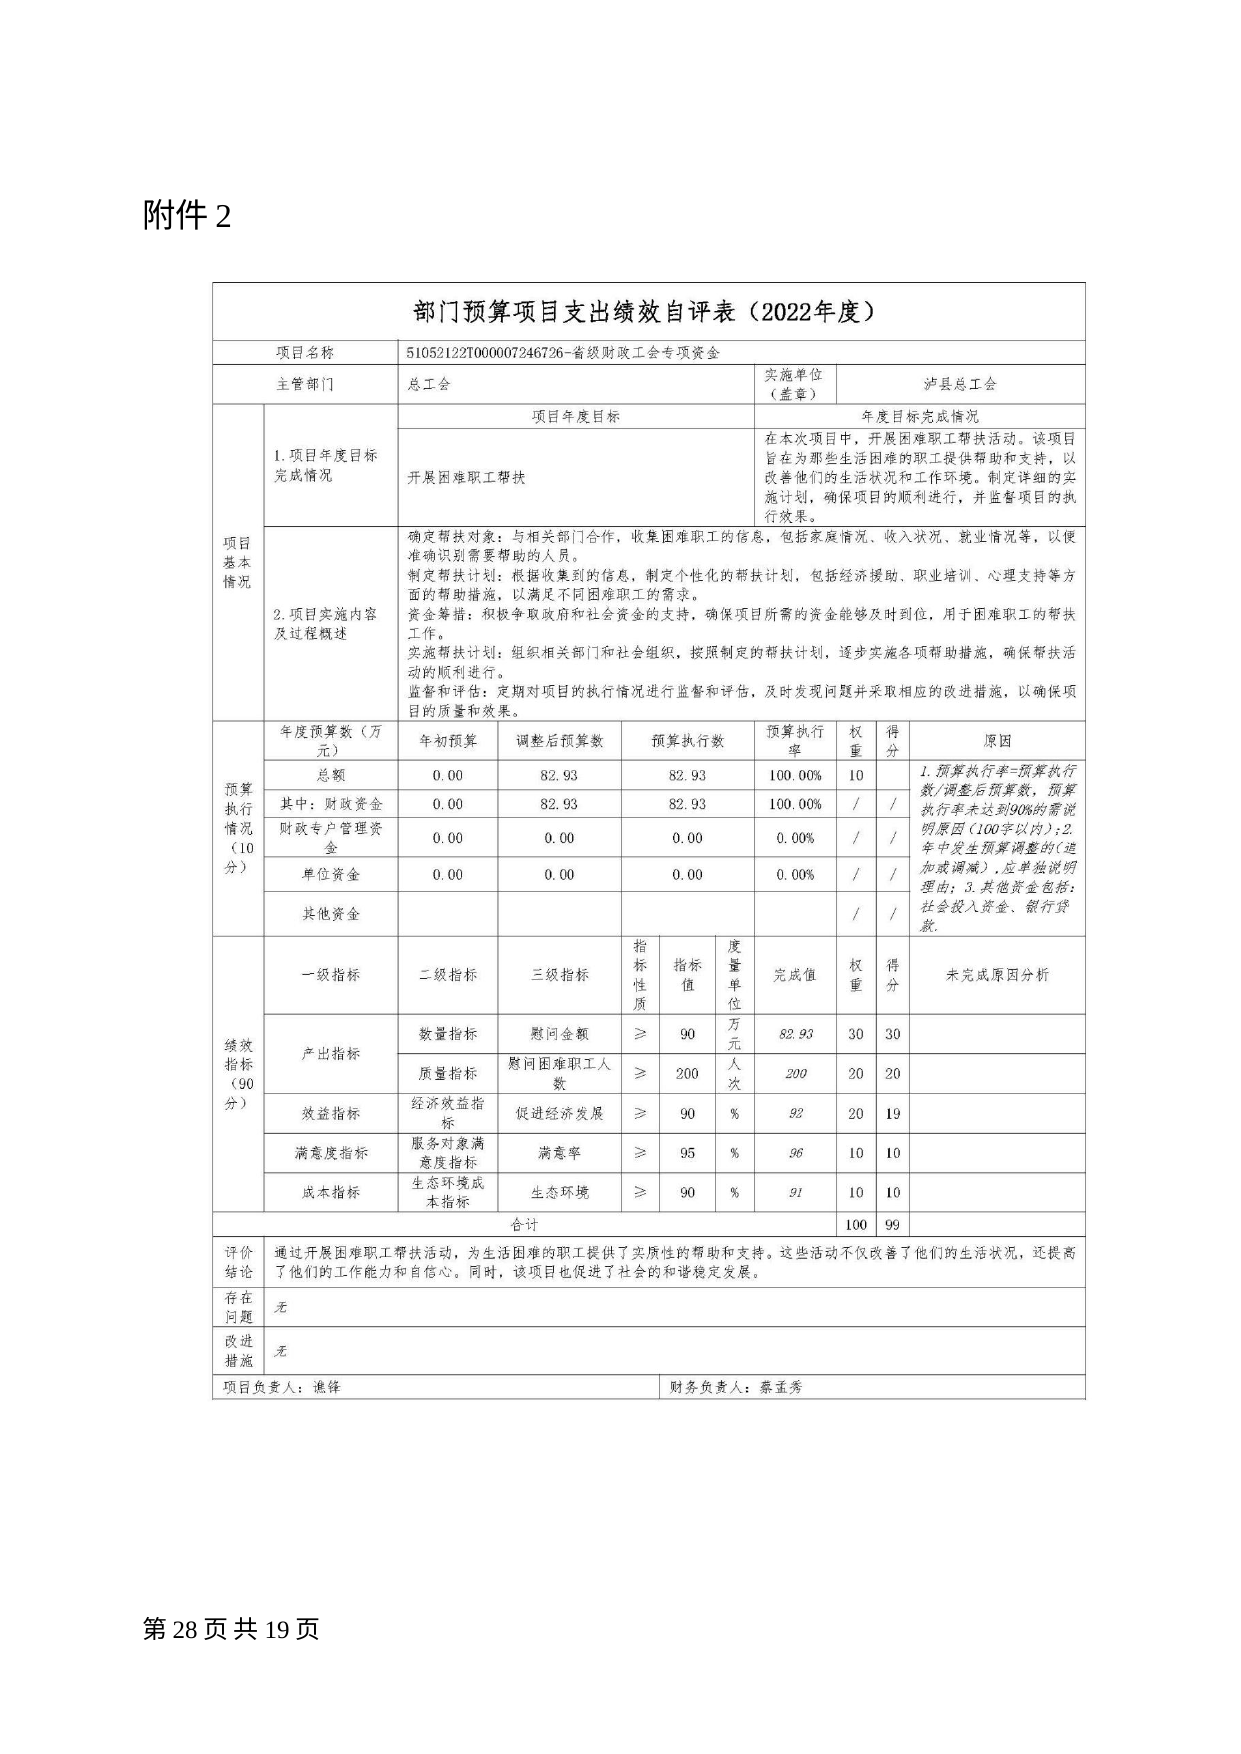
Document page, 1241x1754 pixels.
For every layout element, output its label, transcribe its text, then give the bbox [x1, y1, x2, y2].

subtitle 附件2 [142, 167, 1098, 258]
picture [141, 282, 1157, 1496]
